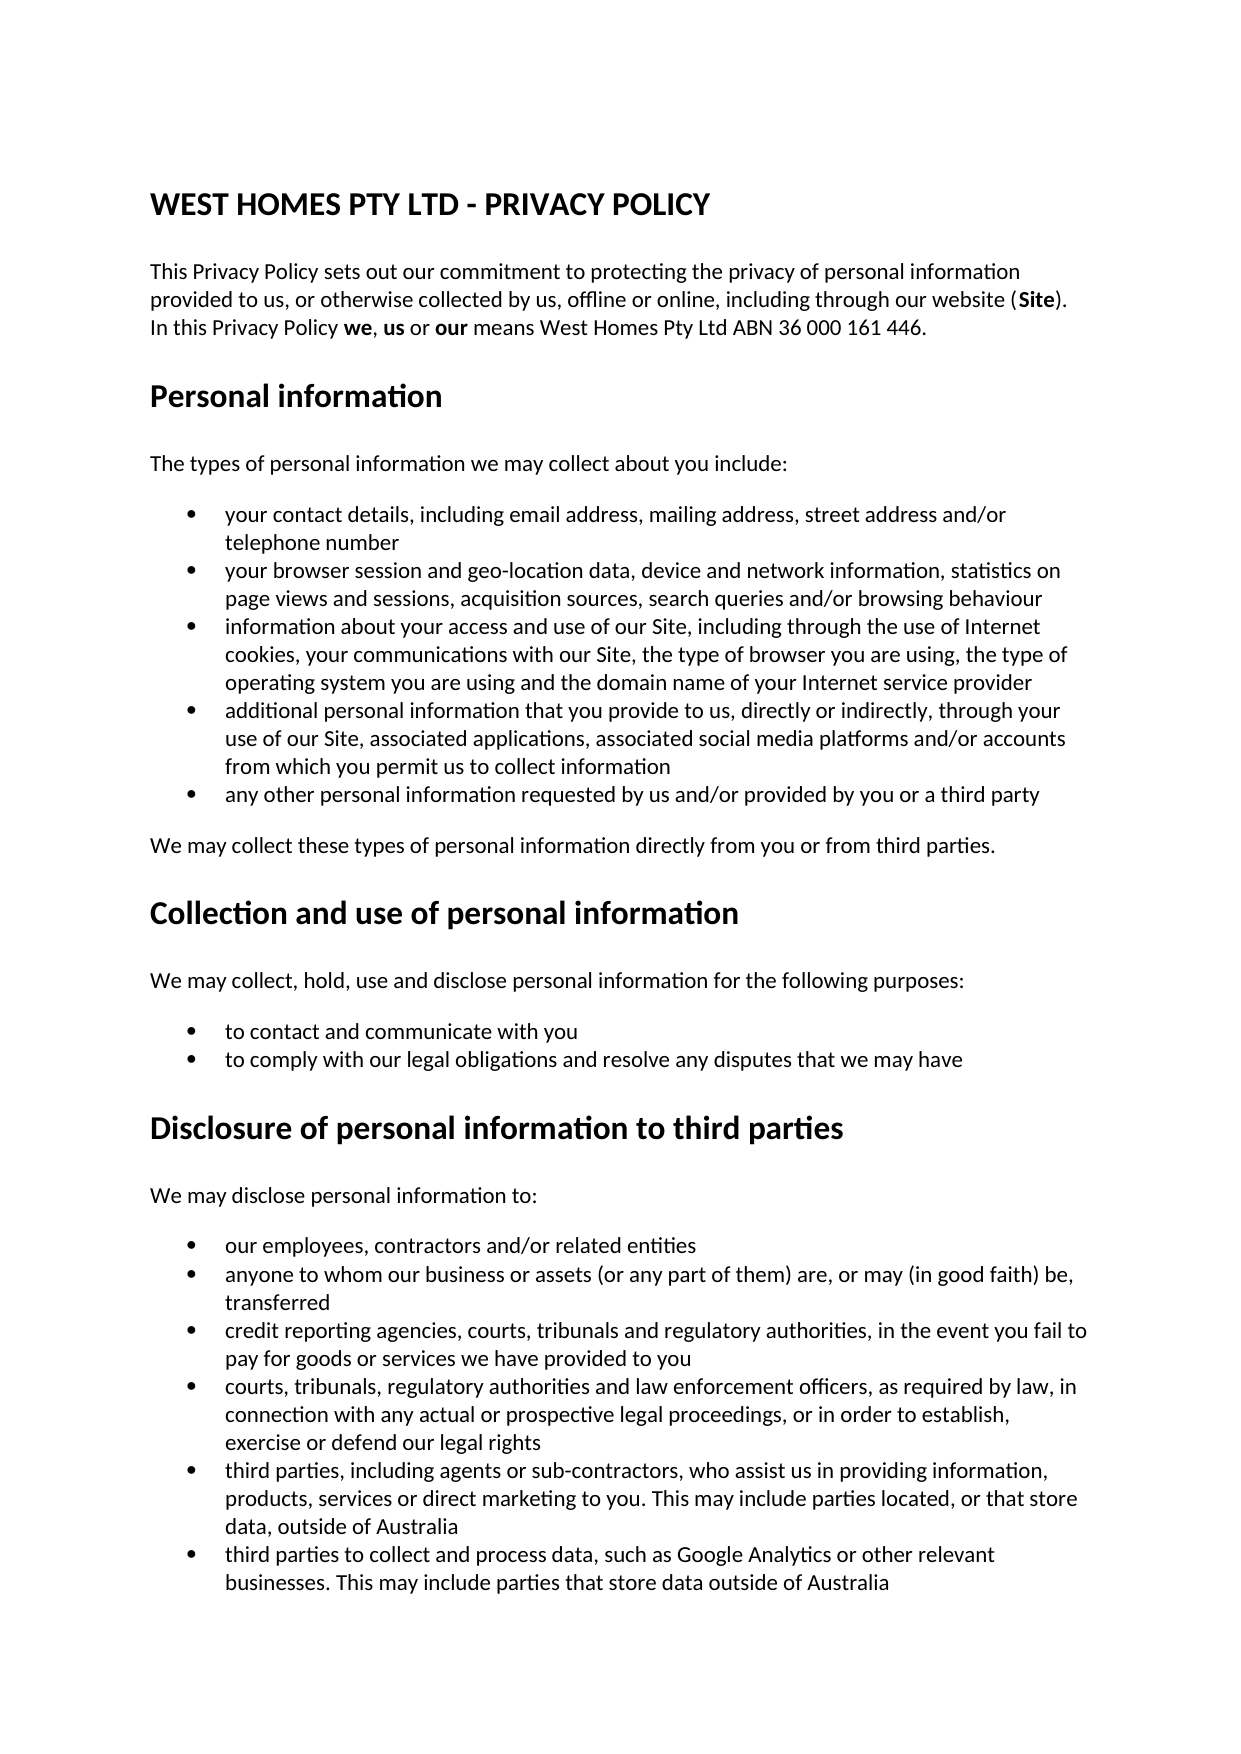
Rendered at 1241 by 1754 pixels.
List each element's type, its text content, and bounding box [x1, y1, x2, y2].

list any other personal information requested by us and/or provided by you or a third party [187, 780, 1090, 808]
text West Homes Pty Ltd - PRIVACY POLICY [150, 183, 1090, 224]
text Collection and use of personal information [150, 892, 1090, 933]
list your browser session and geo-location data, device and network information, statistics on page views and sessions, acquisition sources, search queries and/or browsing behaviour [187, 556, 1090, 612]
list credit reporting agencies, courts, tribunals and regulatory authorities, in the event you fail to pay for goods or services we have provided to you [187, 1316, 1090, 1372]
list our employees, contractors and/or related entities [187, 1232, 1090, 1260]
list to comply with our legal obligations and resolve any disputes that we may have [187, 1045, 1090, 1073]
list information about your access and use of our Site, including through the use of Internet cookies, your communications with our Site, the type of browser you are using, the type of operating system you are using and the domain name of your Internet service provider [187, 612, 1090, 696]
list to contact and communicate with you [187, 1017, 1090, 1045]
text Disclosure of personal information to third parties [150, 1107, 1090, 1147]
list third parties to collect and process data, such as Google Analytics or other relevant businesses. This may include parties that store data outside of Australia [187, 1540, 1090, 1596]
text Personal information [150, 375, 1090, 416]
list courts, tribunals, regulatory authorities and law enforcement officers, as required by law, in connection with any actual or prospective legal proceedings, or in order to establish, exercise or defend our legal rights [187, 1372, 1090, 1456]
text We may disclose personal information to: [150, 1181, 1090, 1209]
text We may collect, hold, use and disclose personal information for the following purposes: [150, 966, 1090, 994]
list your contact details, including email address, mailing address, street address and/or telephone number [187, 500, 1090, 556]
text The types of personal information we may collect about you include: [150, 449, 1090, 477]
text This Privacy Policy sets out our commitment to protecting the privacy of personal information provided to us, or otherwise collected by us, offline or online, including through our website (Site). In this Privacy Policy we, us or our means West Homes Pty Ltd ABN 36 000 161 446. [150, 257, 1090, 341]
list additional personal information that you provide to us, directly or indirectly, through your use of our Site, associated applications, associated social media platforms and/or accounts from which you permit us to collect information [187, 696, 1090, 780]
text We may collect these types of personal information directly from you or from third parties. [150, 831, 1090, 859]
list anyone to whom our business or assets (or any part of them) are, or may (in good faith) be, transferred [187, 1260, 1090, 1316]
list third parties, including agents or sub-contractors, who assist us in providing information, products, services or direct marketing to you. This may include parties located, or that store data, outside of Australia [187, 1456, 1090, 1540]
